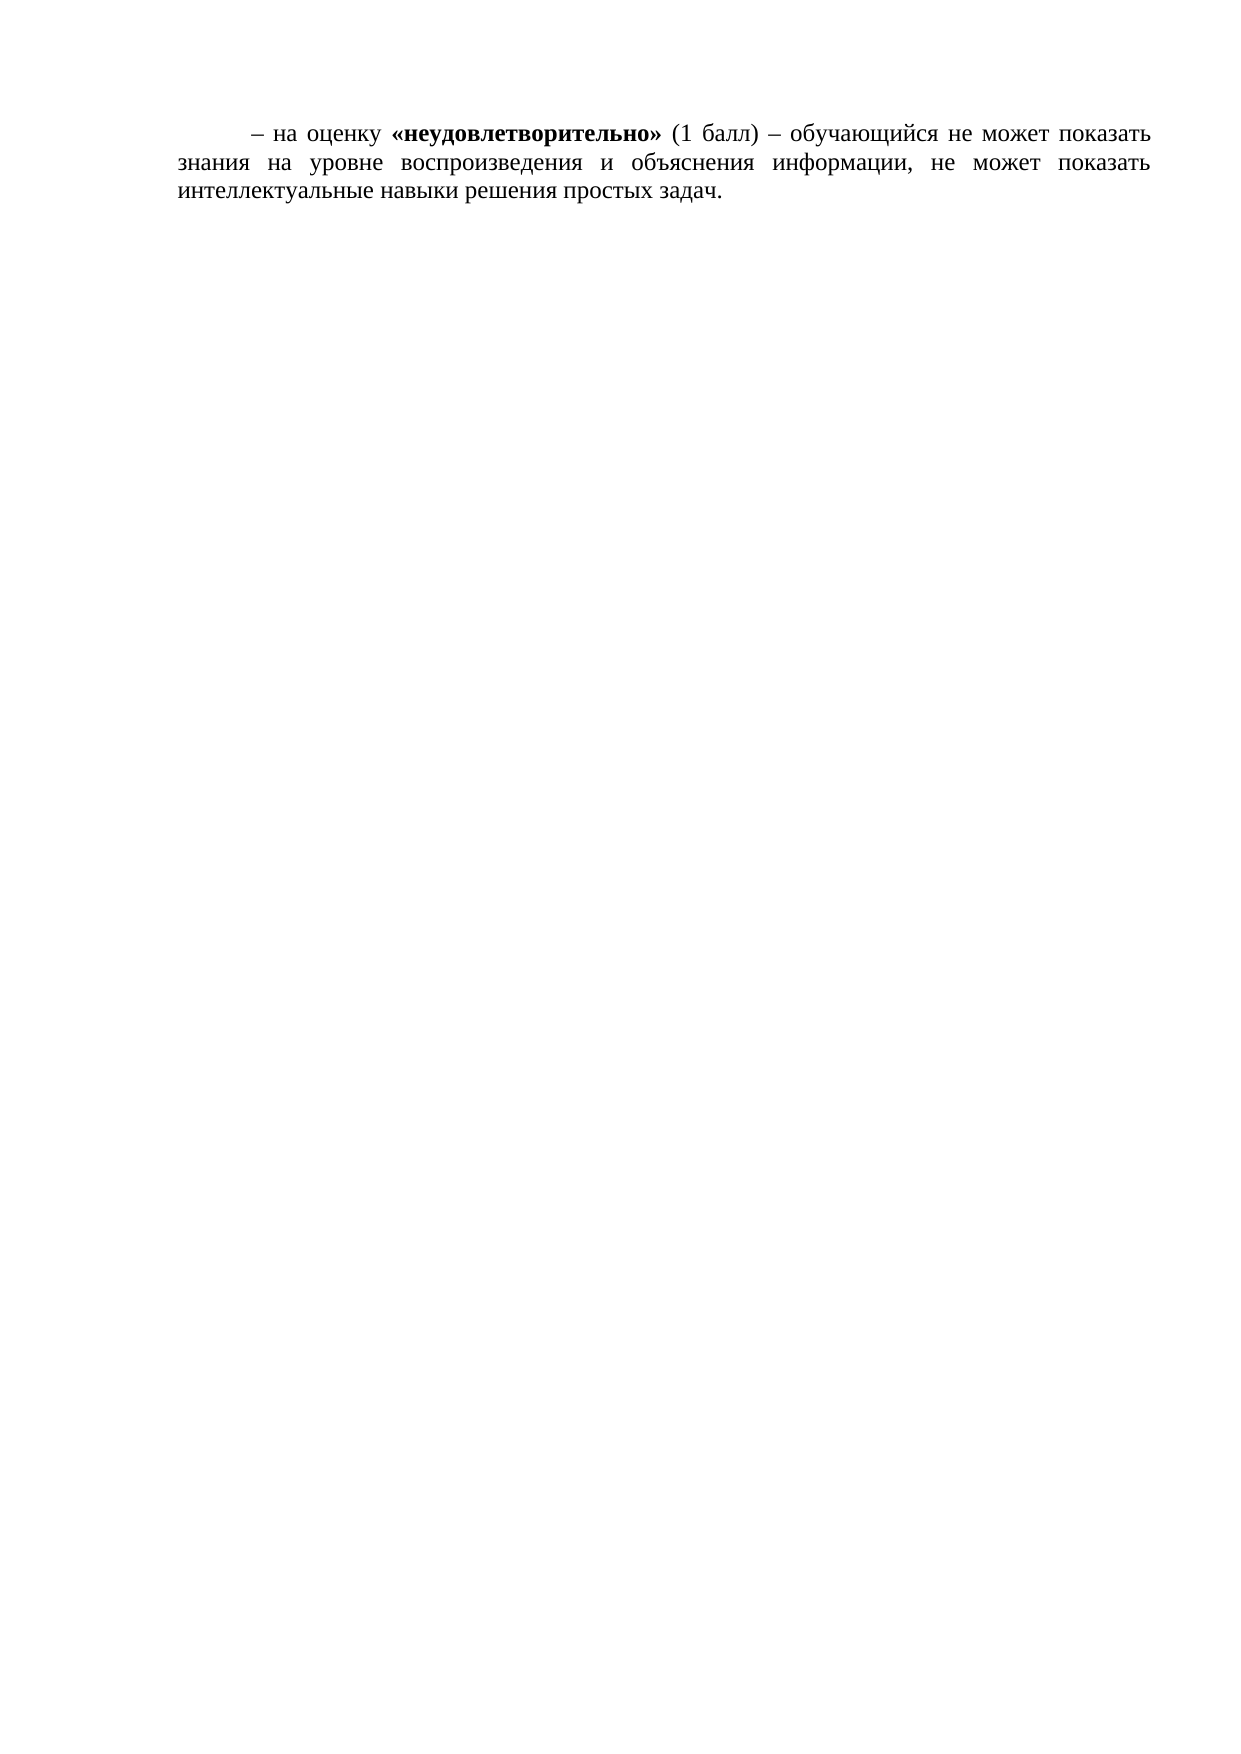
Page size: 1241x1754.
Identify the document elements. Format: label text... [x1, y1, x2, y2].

text – на оценку «неудовлетворительно» (1 балл) – обучающийся не может показать знания на уровне воспроизведения и объяснения информации, не может показать интеллектуальные навыки решения простых задач. [177, 118, 1152, 204]
